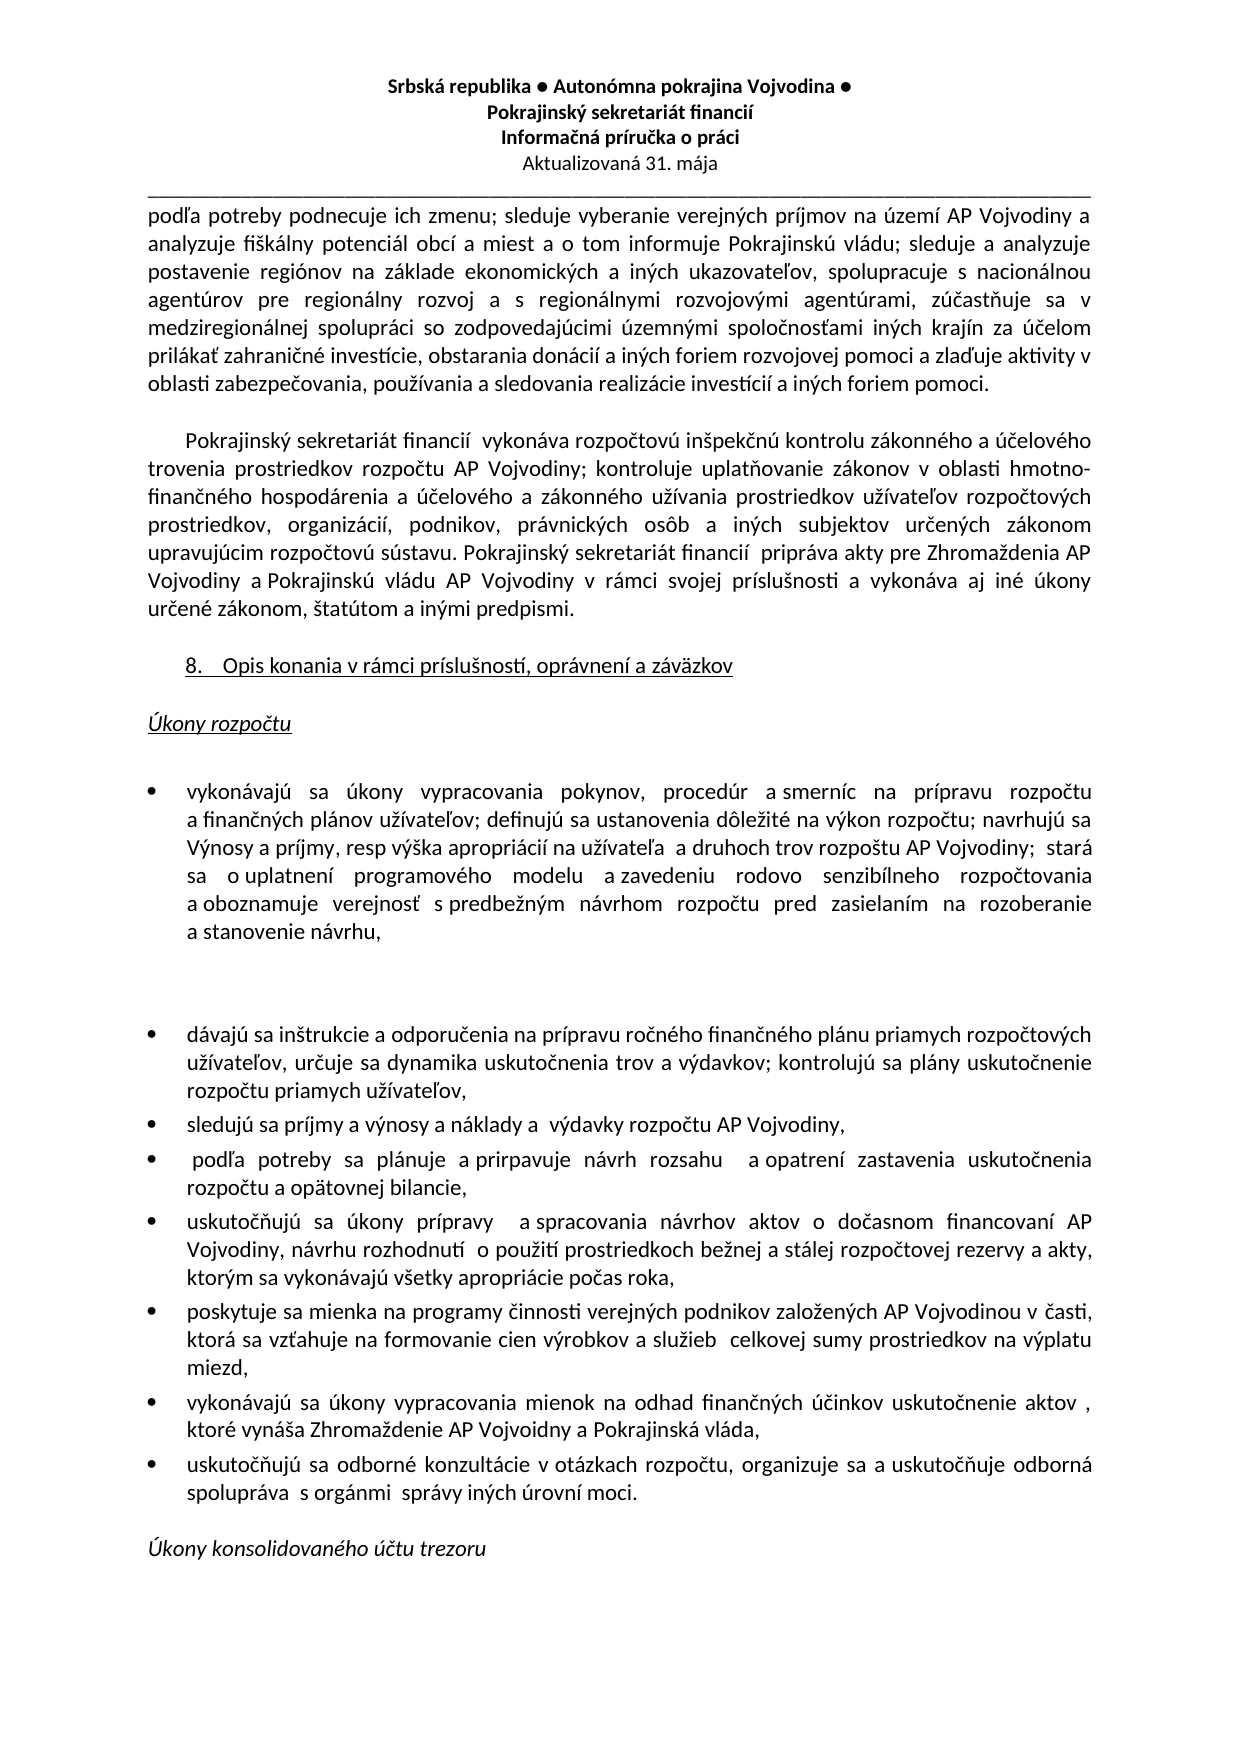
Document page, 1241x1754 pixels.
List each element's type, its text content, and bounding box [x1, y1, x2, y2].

list sledujú sa príjmy a výnosy a náklady a výdavky rozpočtu AP Vojvodiny, [148, 1110, 1093, 1138]
text Pokrajinský sekretariát financií vykonáva rozpočtovú inšpekčnú kontrolu zákonného a účelového trovenia prostriedkov rozpočtu AP Vojvodiny; kontroluje uplatňovanie zákonov v oblasti hmotno-finančného hospodárenia a účelového a zákonného užívania prostriedkov užívateľov rozpočtových prostriedkov, organizácií, podnikov, právnických osôb a iných subjektov určených zákonom upravujúcim rozpočtovú sústavu. Pokrajinský sekretariát financií pripráva akty pre Zhromaždenia AP Vojvodiny a Pokrajinskú vládu AP Vojvodiny v rámci svojej príslušnosti a vykonáva aj iné úkony určené zákonom, štatútom a inými predpismi. [148, 426, 1093, 622]
text Úkony konsolidovaného účtu trezoru [148, 1534, 1093, 1562]
list podľa potreby sa plánuje a prirpavuje návrh rozsahu a opatrení zastavenia uskutočnenia rozpočtu а opätovnej bilancie, [148, 1145, 1093, 1201]
text Úkony rozpočtu [148, 709, 1093, 737]
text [148, 201, 1093, 397]
list Opis konania v rámci príslušností, oprávnení a záväzkov [185, 651, 1093, 679]
list dávajú sa inštrukcie a odporučenia na prípravu ročného finančného plánu priamych rozpočtových užívateľov, určuje sa dynamika uskutočnenia trov a výdavkov; kontrolujú sa plány uskutočnenie rozpočtu priamych užívateľov, [148, 1020, 1093, 1104]
list vykonávajú sa úkony vypracovania pokynov, procedúr a smerníc na prípravu rozpočtu a finančných plánov užívateľov; definujú sa ustanovenia dôležité na výkon rozpočtu; navrhujú sa Výnosy a príjmy, resp výška apropriácií na užívateľa a druhoch trov rozpoštu AP Vojvodiny; stará sa o uplatnení programového modelu a zavedeniu rodovo senzibílneho rozpočtovania a oboznamuje verejnosť s predbežným návrhom rozpočtu pred zasielaním na rozoberanie a stanovenie návrhu, [148, 777, 1093, 945]
list vykonávajú sa úkony vypracovania mienok na odhad finančných účinkov uskutočnenie aktov , ktoré vynáša Zhromaždenie AP Vojvoidny a Pokrajinská vláda, [148, 1388, 1093, 1444]
list poskytuje sa mienka na programy činnosti verejných podnikov založených AP Vojvodinou v časti, ktorá sa vzťahuje na formovanie cien výrobkov a služieb celkovej sumy prostriedkov na výplatu miezd, [148, 1297, 1093, 1381]
list uskutočňujú sa odborné konzultácie v otázkach rozpočtu, organizuje sa a uskutočňuje odborná spolupráva s orgánmi správy iných úrovní moci. [148, 1450, 1093, 1506]
list uskutočňujú sa úkony prípravy a spracovania návrhov aktov о dočasnom financovaní АP Vojvodiny, návrhu rozhodnutí o použití prostriedkoch bežnej a stálej rozpočtovej rezervy a akty, ktorým sa vykonávajú všetky apropriácie počas roka, [148, 1207, 1093, 1291]
